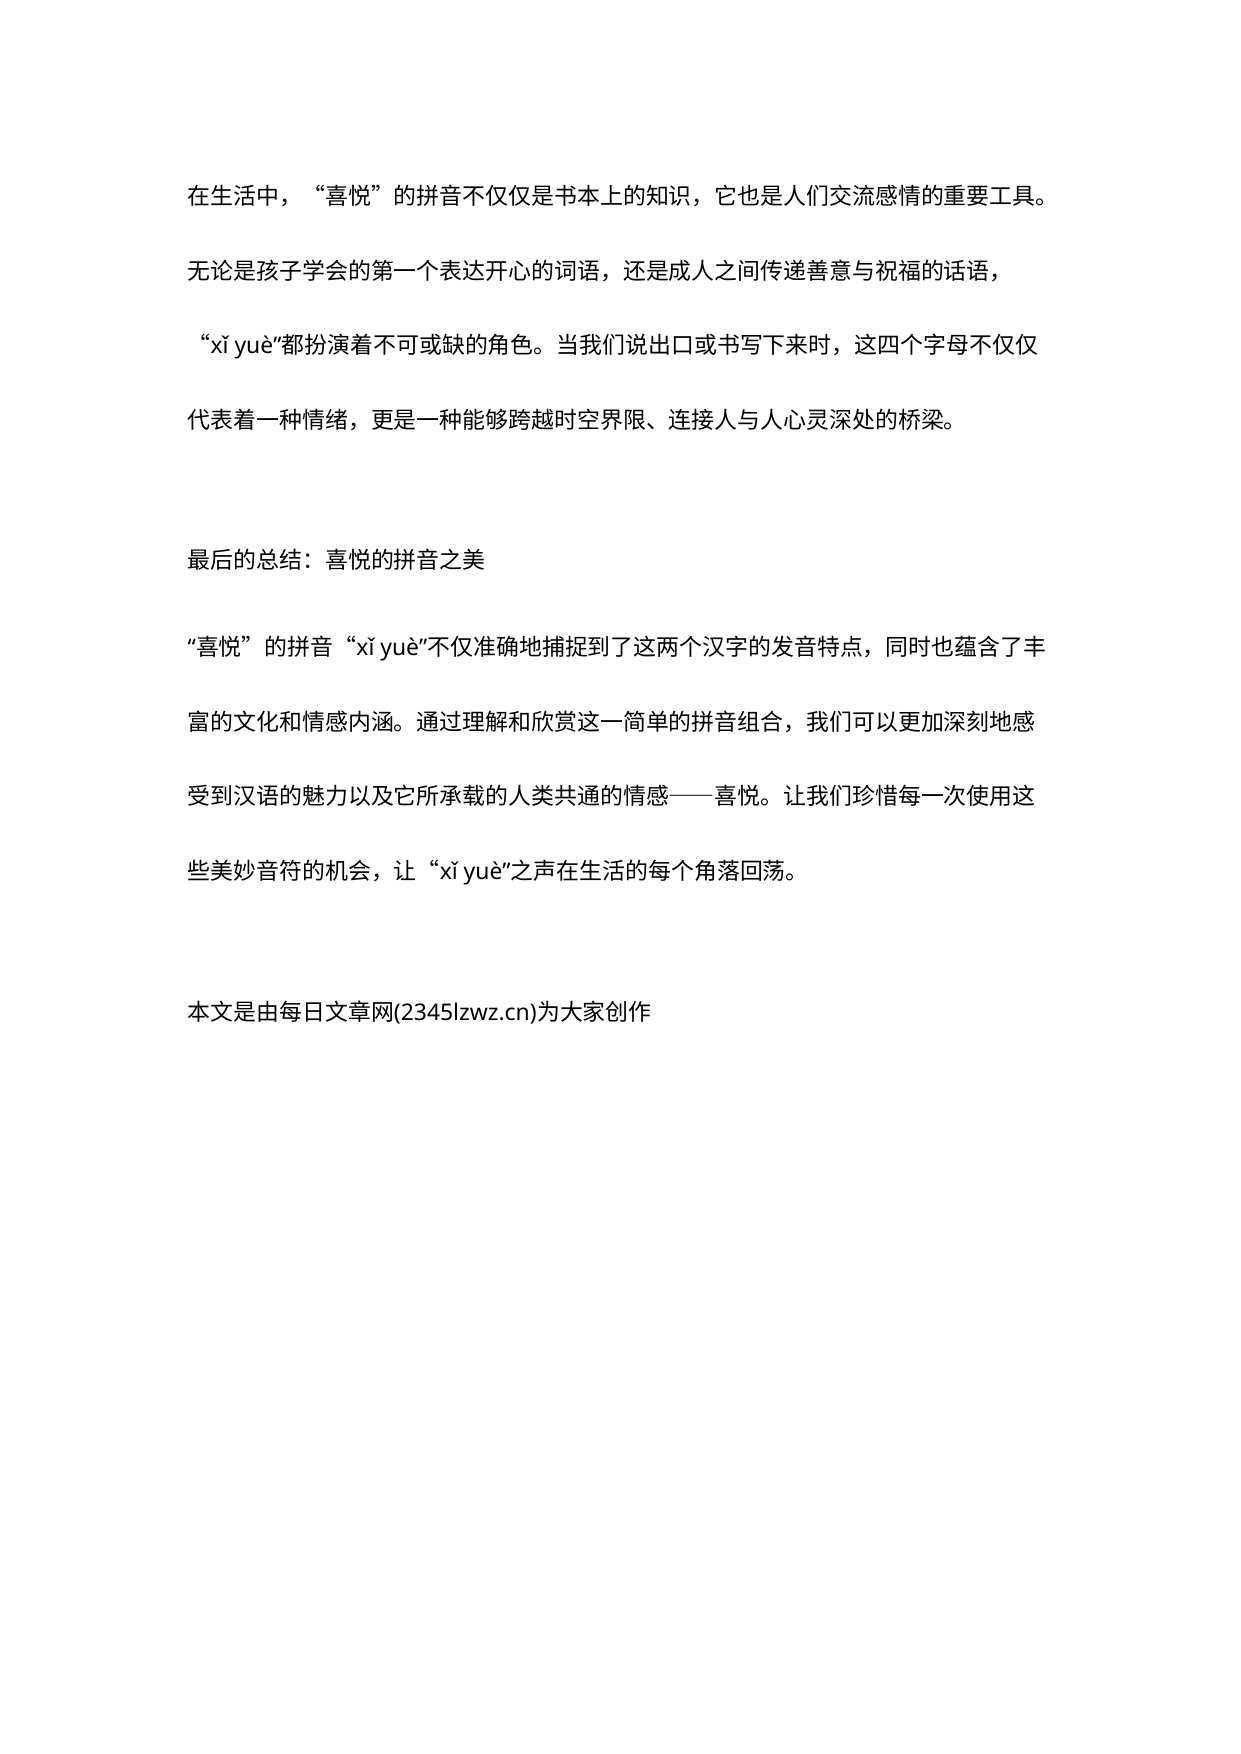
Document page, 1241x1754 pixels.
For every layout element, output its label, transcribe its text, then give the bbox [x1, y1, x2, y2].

text 在生活中，“喜悦”的拼音不仅仅是书本上的知识，它也是人们交流感情的重要工具。无论是孩子学会的第一个表达开心的词语，还是成人之间传递善意与祝福的话语，“xǐ yuè”都扮演着不可或缺的角色。当我们说出口或书写下来时，这四个字母不仅仅代表着一种情绪，更是一种能够跨越时空界限、连接人与人心灵深处的桥梁。 [187, 162, 1053, 451]
text 最后的总结：喜悦的拼音之美 [187, 526, 1053, 591]
text “喜悦”的拼音“xǐ yuè”不仅准确地捕捉到了这两个汉字的发音特点，同时也蕴含了丰富的文化和情感内涵。通过理解和欣赏这一简单的拼音组合，我们可以更加深刻地感受到汉语的魅力以及它所承载的人类共通的情感——喜悦。让我们珍惜每一次使用这些美妙音符的机会，让“xǐ yuè”之声在生活的每个角落回荡。 [187, 613, 1053, 902]
text 本文是由每日文章网(2345lzwz.cn)为大家创作 [187, 978, 1053, 1043]
